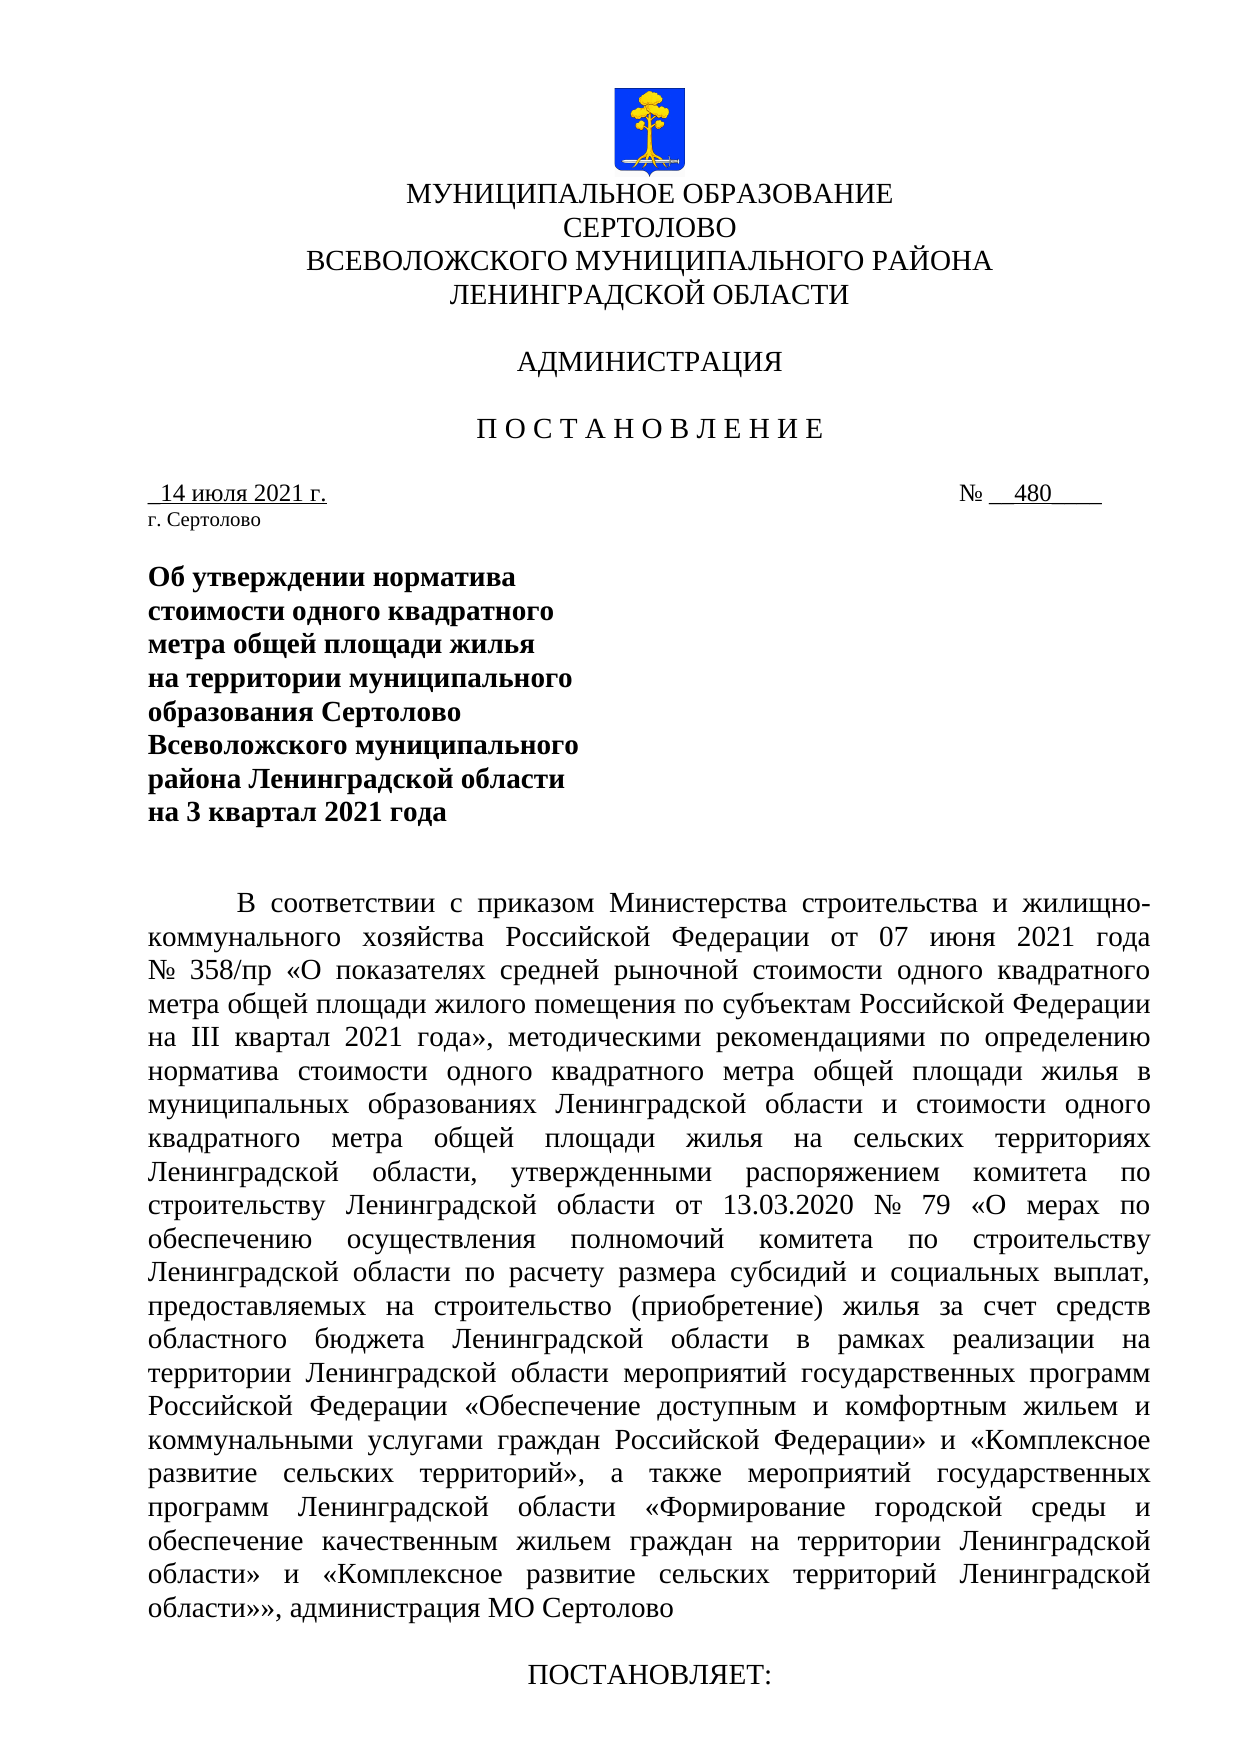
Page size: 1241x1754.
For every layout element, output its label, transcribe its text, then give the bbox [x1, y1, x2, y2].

text стоимости одного квадратного [148, 593, 1152, 627]
text г. Сертолово [148, 507, 1152, 531]
text П О С Т А Н О В Л Е Н И Е [148, 411, 1152, 444]
text ЛЕНИНГРАДСКОЙ ОБЛАСТИ [148, 277, 1152, 310]
text _14 июля 2021 г. № __480____ [148, 478, 1152, 507]
text Об утверждении норматива [148, 559, 1152, 593]
text образования Сертолово [148, 694, 1152, 727]
text ПОСТАНОВЛЯЕТ: [148, 1657, 1152, 1690]
text метра общей площади жилья [148, 627, 1152, 660]
text на территории муниципального [148, 660, 1152, 694]
text АДМИНИСТРАЦИЯ [148, 344, 1152, 377]
text района Ленинградской области [148, 761, 1152, 794]
text на 3 квартал 2021 года [148, 794, 1152, 828]
text Всеволожского муниципального [148, 727, 1152, 761]
text В соответствии с приказом Министерства строительства и жилищно-коммунального хозяйства Российской Федерации от 07 июня 2021 года № 358/пр «О показателях средней рыночной стоимости одного квадратного метра общей площади жилого помещения по субъектам Российской Федерации на III квартал 2021 года», методическими рекомендациями по определению норматива стоимости одного квадратного метра общей площади жилья в муниципальных образованиях Ленинградской области и стоимости одного квадратного метра общей площади жилья на сельских территориях Ленинградской области, утвержденными распоряжением комитета по строительству Ленинградской области от 13.03.2020 № 79 «О мерах по обеспечению осуществления полномочий комитета по строительству Ленинградской области по расчету размера субсидий и социальных выплат, предоставляемых на строительство (приобретение) жилья за счет средств областного бюджета Ленинградской области в рамках реализации на территории Ленинградской области мероприятий государственных программ Российской Федерации «Обеспечение доступным и комфортным жильем и коммунальными услугами граждан Российской Федерации» и «Комплексное развитие сельских территорий», а также мероприятий государственных программ Ленинградской области «Формирование городской среды и обеспечение качественным жильем граждан на территории Ленинградской области» и «Комплексное развитие сельских территорий Ленинградской области»», администрация МО Сертолово [148, 885, 1152, 1623]
text МУНИЦИПАЛЬНОЕ ОБРАЗОВАНИЕ [148, 176, 1152, 210]
text СЕРТОЛОВО [148, 210, 1152, 243]
text ВСЕВОЛОЖСКОГО МУНИЦИПАЛЬНОГО РАЙОНА [148, 243, 1152, 277]
picture [614, 88, 685, 177]
